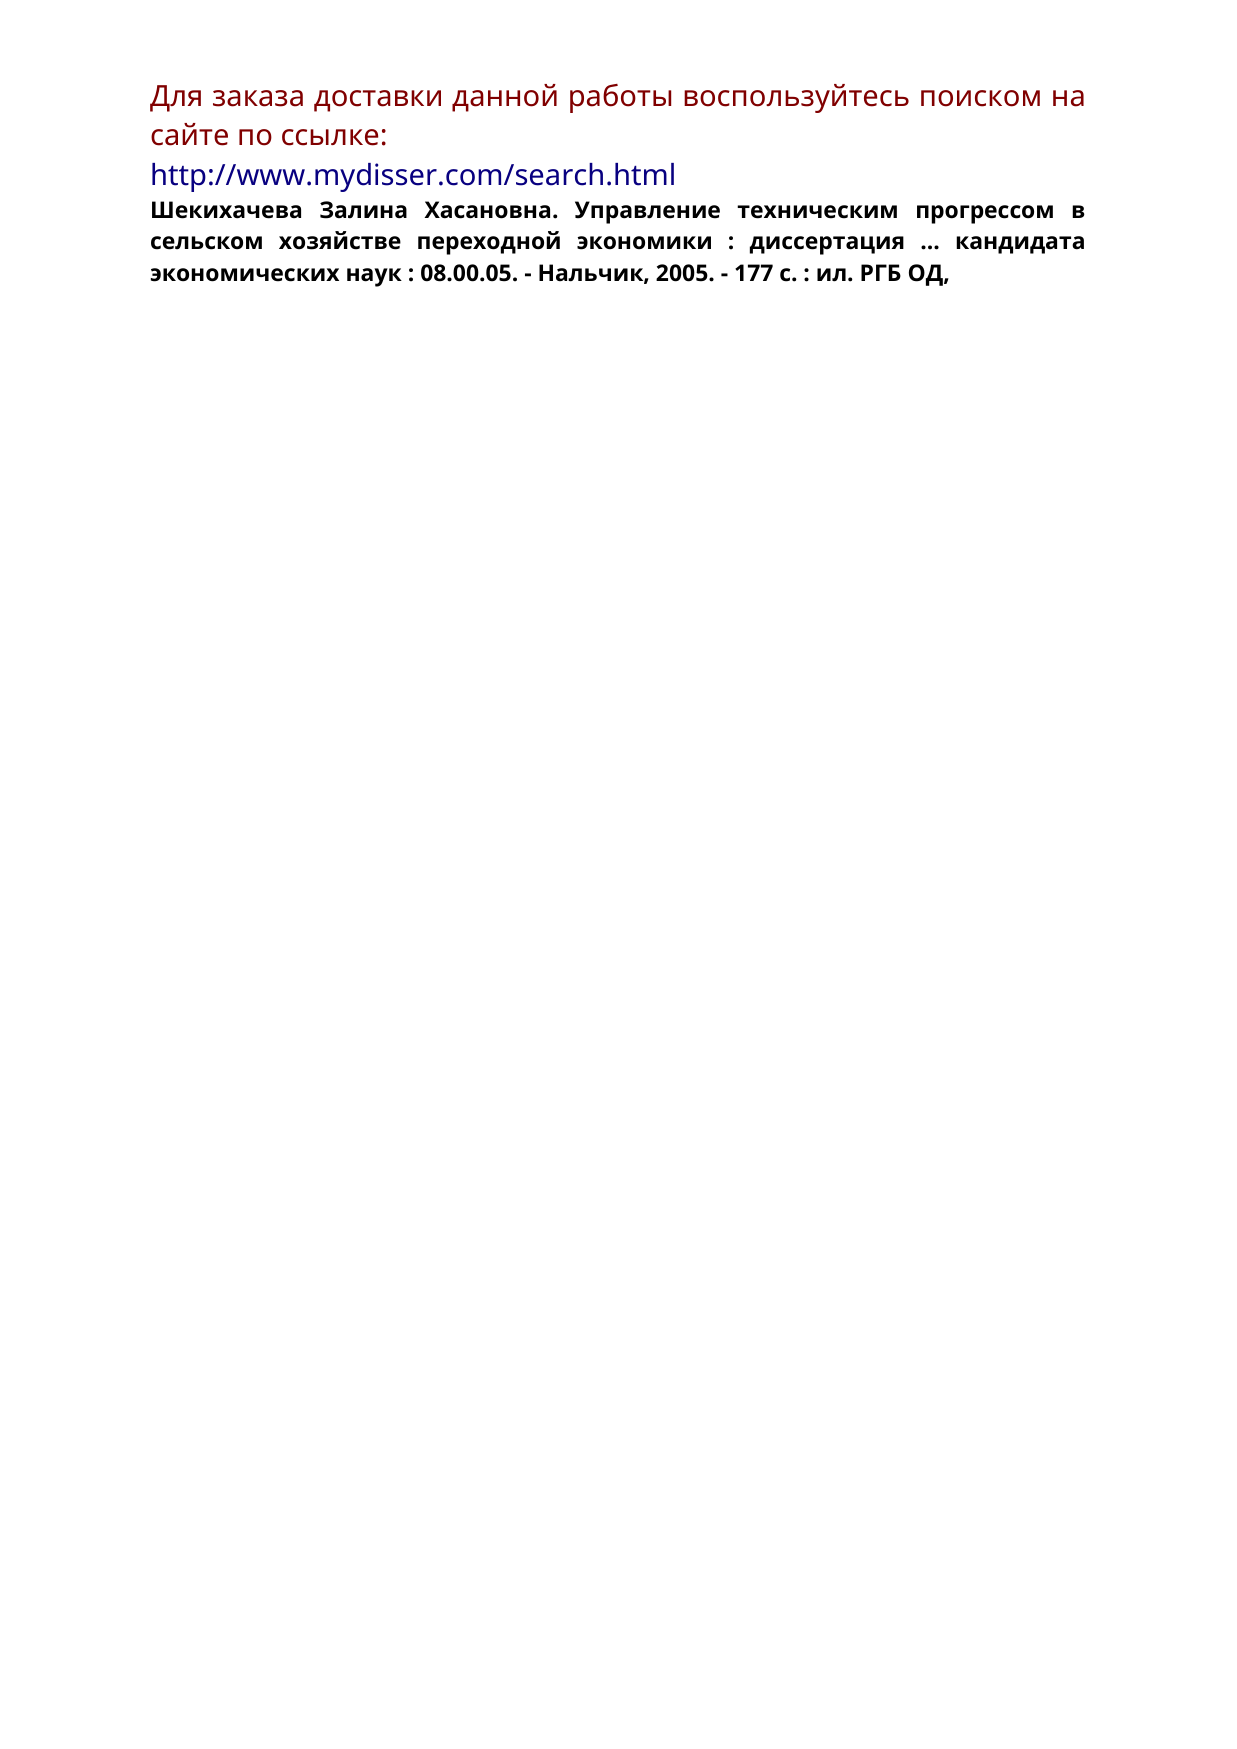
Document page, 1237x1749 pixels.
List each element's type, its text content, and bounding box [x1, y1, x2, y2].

text Шекихачева Залина Хасановна. Управление техническим прогрессом в сельском хозяйстве переходной экономики : диссертация ... кандидата экономических наук : 08.00.05. - Нальчик, 2005. - 177 с. : ил. РГБ ОД, [150, 194, 1086, 288]
